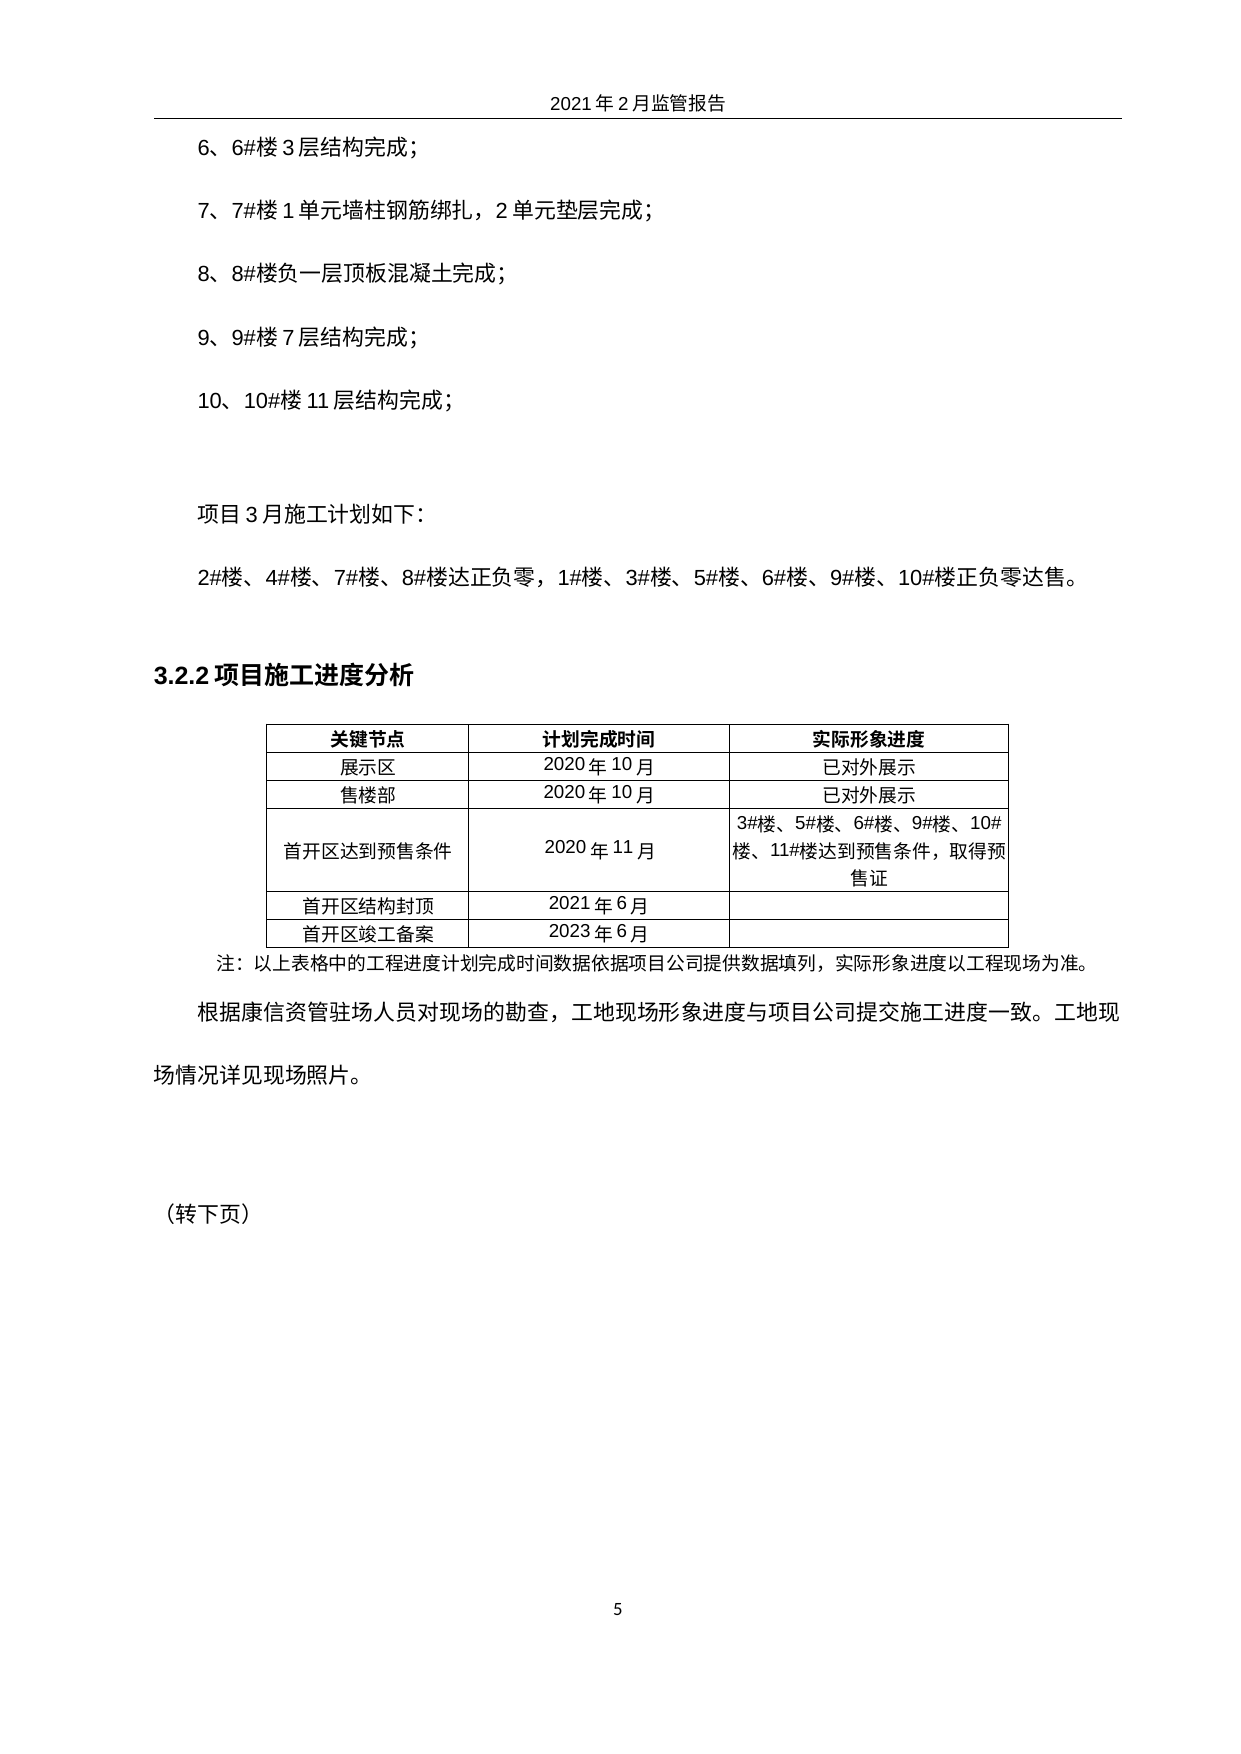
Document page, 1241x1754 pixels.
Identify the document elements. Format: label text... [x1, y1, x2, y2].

table_cell 2023年6月 [469, 920, 729, 947]
table_cell 2020年10月 [469, 781, 729, 808]
text 10、10#楼11层结构完成； [153, 383, 1122, 415]
text 7、7#楼1单元墙柱钢筋绑扎，2单元垫层完成； [153, 193, 1122, 225]
table_cell 2020年10月 [469, 753, 729, 780]
table_cell 2021年6月 [469, 892, 729, 919]
table_cell [730, 920, 1008, 947]
table_header 关键节点 [267, 725, 468, 752]
table_header 计划完成时间 [469, 725, 729, 752]
text 6、6#楼3层结构完成； [153, 130, 1122, 161]
table_cell 3#楼、5#楼、6#楼、9#楼、10#楼、11#楼达到预售条件，取得预售证 [730, 809, 1008, 891]
table_cell 2020年11月 [469, 809, 729, 891]
table_cell 首开区达到预售条件 [267, 809, 468, 891]
text 8、8#楼负一层顶板混凝土完成； [153, 256, 1122, 288]
text 项目3月施工计划如下： [153, 497, 1122, 528]
table_cell [730, 892, 1008, 919]
text 根据康信资管驻场人员对现场的勘查，工地现场形象进度与项目公司提交施工进度一致。工地现场情况详见现场照片。 [153, 994, 1122, 1089]
table_cell 首开区结构封顶 [267, 892, 468, 919]
table_cell 售楼部 [267, 781, 468, 808]
text 9、9#楼7层结构完成； [153, 320, 1122, 351]
table_cell 已对外展示 [730, 753, 1008, 780]
text 3.2.2项目施工进度分析 [153, 655, 1122, 692]
table_header 实际形象进度 [730, 725, 1008, 752]
text 2#楼、4#楼、7#楼、8#楼达正负零，1#楼、3#楼、5#楼、6#楼、9#楼、10#楼正负零达售。 [153, 560, 1122, 592]
text （转下页） [153, 1197, 1122, 1228]
text 注：以上表格中的工程进度计划完成时间数据依据项目公司提供数据填列，实际形象进度以工程现场为准。 [153, 948, 1122, 975]
table_cell 首开区竣工备案 [267, 920, 468, 947]
table_cell 展示区 [267, 753, 468, 780]
table_cell 已对外展示 [730, 781, 1008, 808]
